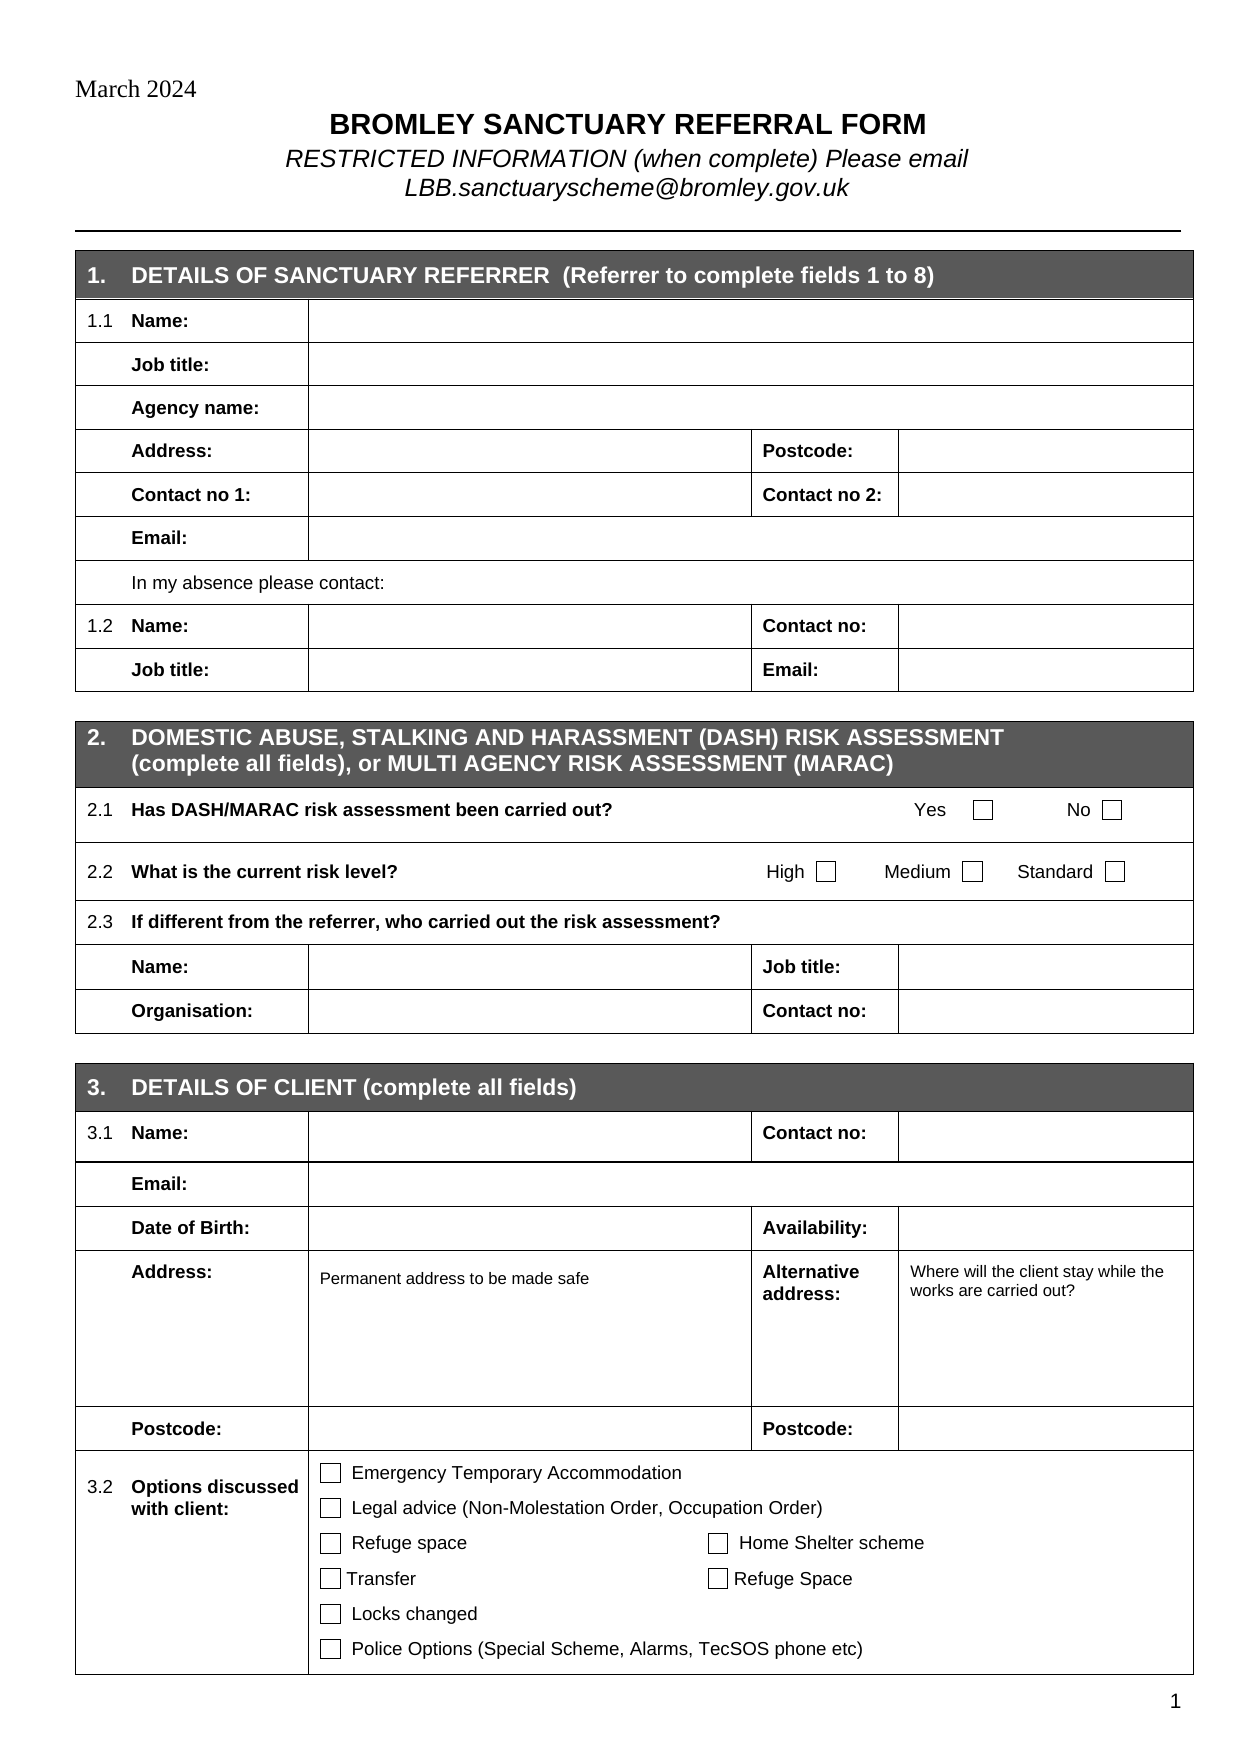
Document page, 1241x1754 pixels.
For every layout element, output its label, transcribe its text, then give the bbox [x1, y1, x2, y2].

table_cell [309, 430, 751, 472]
table_cell Date of Birth: [76, 1207, 308, 1250]
table_cell Email: [76, 1163, 308, 1206]
table_cell [309, 386, 1193, 429]
table_cell Contact no: [752, 605, 898, 648]
table_header 3. DETAILS OF CLIENT (complete all fields) [76, 1064, 1193, 1111]
table_header 1. DETAILS OF SANCTUARY REFERRER (Referrer to complete fields 1 to 8) [76, 251, 1193, 298]
table_cell [899, 649, 1193, 691]
table_cell [899, 1112, 1193, 1161]
table_cell [899, 990, 1193, 1033]
table_cell 3.1 Name: [76, 1112, 308, 1161]
table_cell Organisation: [76, 990, 308, 1033]
table_cell [309, 517, 1193, 560]
table_cell Agency name: [76, 386, 308, 429]
table_cell [309, 1207, 751, 1250]
table_cell Job title: [76, 649, 308, 691]
table_cell Postcode: [752, 430, 898, 472]
table_cell Contact no 1: [76, 473, 308, 516]
table_cell Contact no: [752, 990, 898, 1033]
table_cell [899, 430, 1193, 472]
table_cell 2.2 What is the current risk level? High Medium Standard [76, 843, 1193, 900]
table_cell Permanent address to be made safe [309, 1251, 751, 1406]
table_header 2. DOMESTIC ABUSE, STALKING AND HARASSMENT (DASH) RISK ASSESSMENT (complete all fields), or MULTI AGENCY RISK ASSESSMENT (MARAC) [76, 722, 1193, 787]
table_cell Alternative address: [752, 1251, 898, 1406]
table_cell 3.2 Options discussed with client: [76, 1451, 308, 1674]
table_cell [309, 605, 751, 648]
table_cell [309, 300, 1193, 342]
table_cell Job title: [752, 945, 898, 988]
table_cell Name: [76, 945, 308, 988]
table_cell [899, 473, 1193, 516]
table_cell [309, 1407, 751, 1450]
table_cell 2.3 If different from the referrer, who carried out the risk assessment? [76, 901, 1193, 944]
table_cell Address: [76, 1251, 308, 1406]
table_cell [309, 945, 751, 988]
table_cell [899, 945, 1193, 988]
table_cell [309, 473, 751, 516]
table_cell [309, 649, 751, 691]
table_cell In my absence please contact: [76, 561, 1193, 603]
table_cell Where will the client stay while the works are carried out? [899, 1251, 1193, 1406]
table_cell Emergency Temporary Accommodation Legal advice (Non-Molestation Order, Occupation Order) Refuge space Home Shelter scheme Transfer Refuge Space Locks changed Police Options (Special Scheme, Alarms, TecSOS phone etc) [309, 1451, 1193, 1674]
table_cell Availability: [752, 1207, 898, 1250]
table_cell Job title: [76, 343, 308, 385]
table_cell Contact no 2: [752, 473, 898, 516]
table_cell Postcode: [76, 1407, 308, 1450]
table_cell 2.1 Has DASH/MARAC risk assessment been carried out? Yes No [76, 788, 1193, 842]
table_cell Contact no: [752, 1112, 898, 1161]
table_cell [899, 1207, 1193, 1250]
table_cell Postcode: [752, 1407, 898, 1450]
table_cell [899, 605, 1193, 648]
text BROMLEY SANCTUARY REFERRAL FORM [75, 107, 1181, 140]
text RESTRICTED INFORMATION (when complete) Please email LBB.sanctuaryscheme@bromley.gov.uk [75, 144, 1181, 202]
table_cell 1.1 Name: [76, 300, 308, 342]
table_cell Email: [76, 517, 308, 560]
table_cell [899, 1407, 1193, 1450]
table_cell [309, 1112, 751, 1161]
table_cell Address: [76, 430, 308, 472]
table_cell 1.2 Name: [76, 605, 308, 648]
table_cell Email: [752, 649, 898, 691]
table_cell [309, 990, 751, 1033]
table_cell [309, 343, 1193, 385]
table_cell [309, 1163, 1193, 1206]
